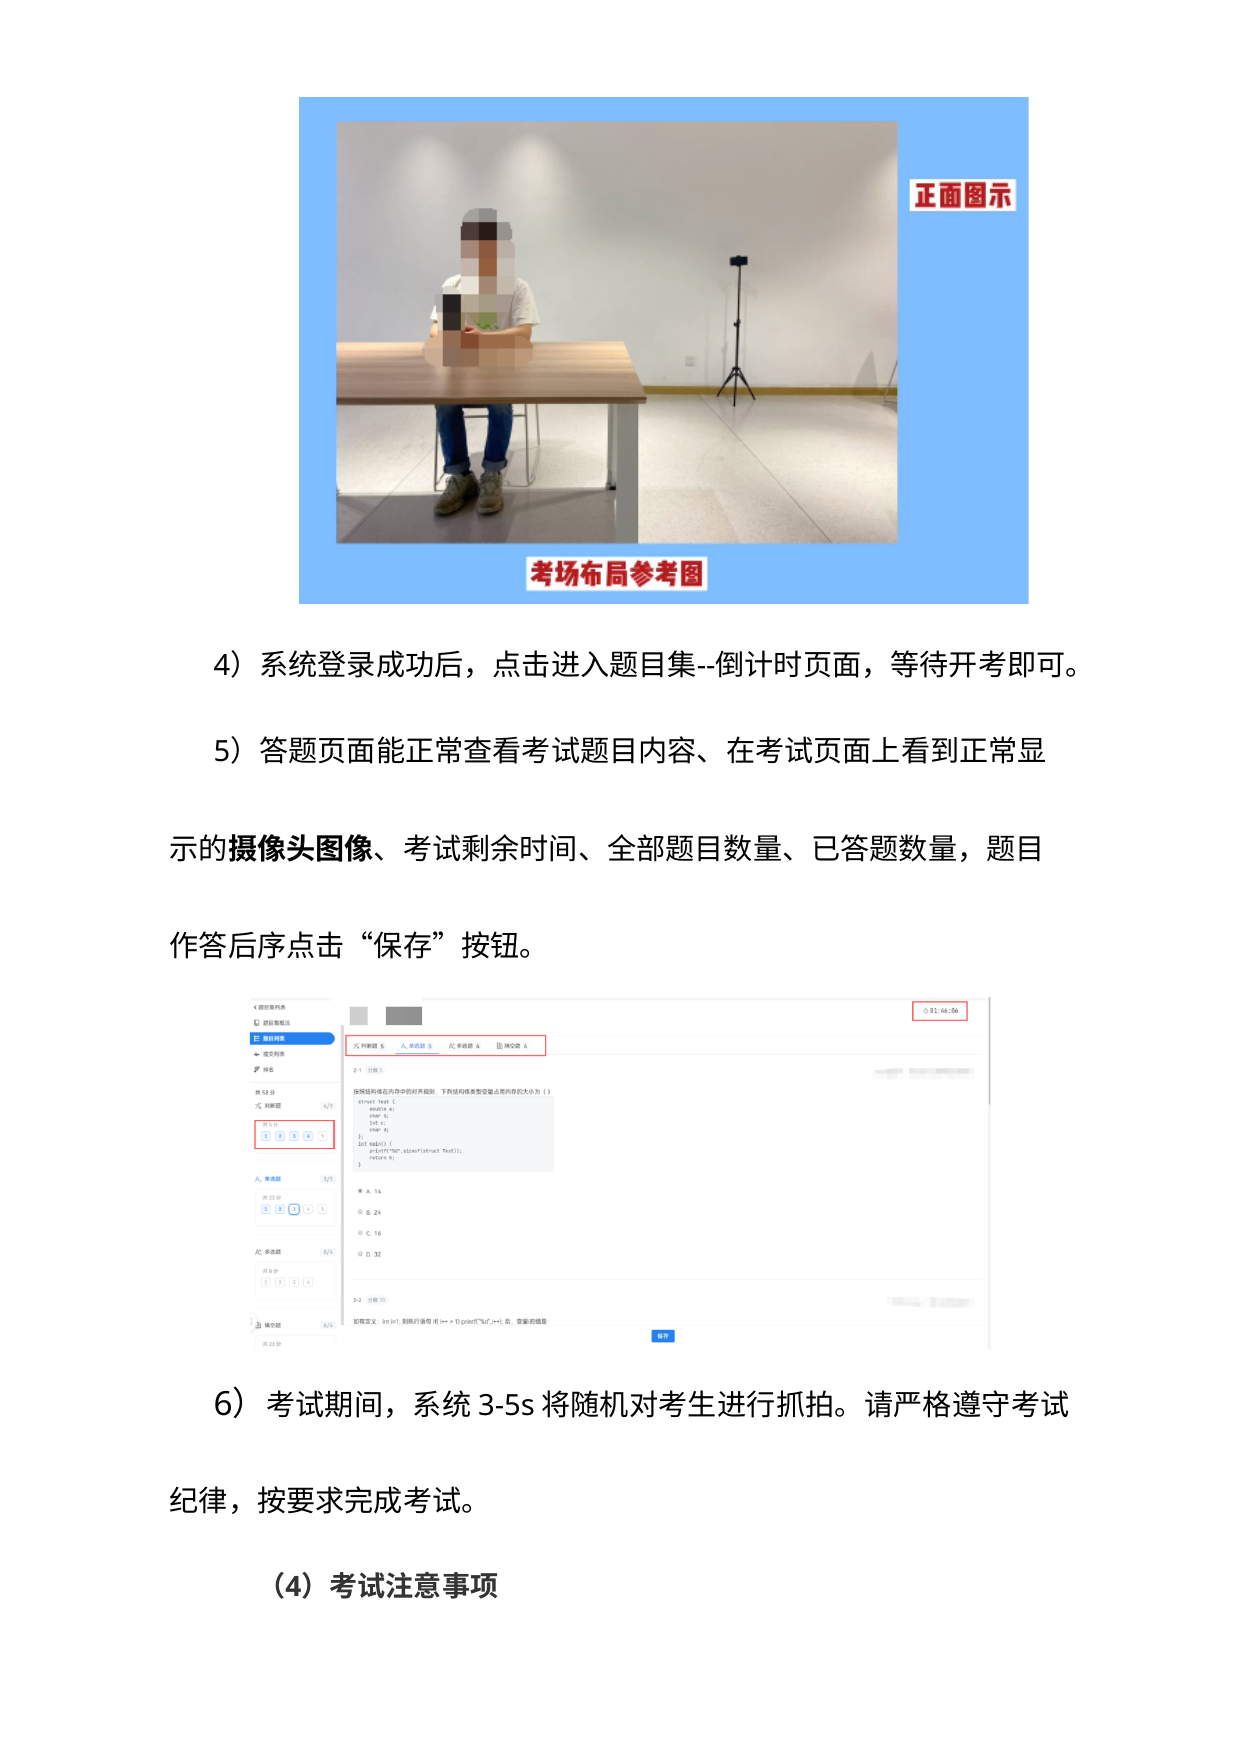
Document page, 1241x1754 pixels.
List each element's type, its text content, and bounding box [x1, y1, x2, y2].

text 6）考试期间，系统3-5s将随机对考生进行抓拍。请严格遵守考试纪律，按要求完成考试。 [169, 1368, 1071, 1531]
text （4）考试注意事项 [213, 1552, 1071, 1617]
picture [249, 997, 991, 1349]
text 4）系统登录成功后，点击进入题目集--倒计时页面，等待开考即可。 [169, 630, 1071, 695]
text 5）答题页面能正常查看考试题目内容、在考试页面上看到正常显示的摄像头图像、考试剩余时间、全部题目数量、已答题数量，题目作答后序点击“保存”按钮。 [169, 716, 1071, 976]
picture [299, 97, 1029, 604]
